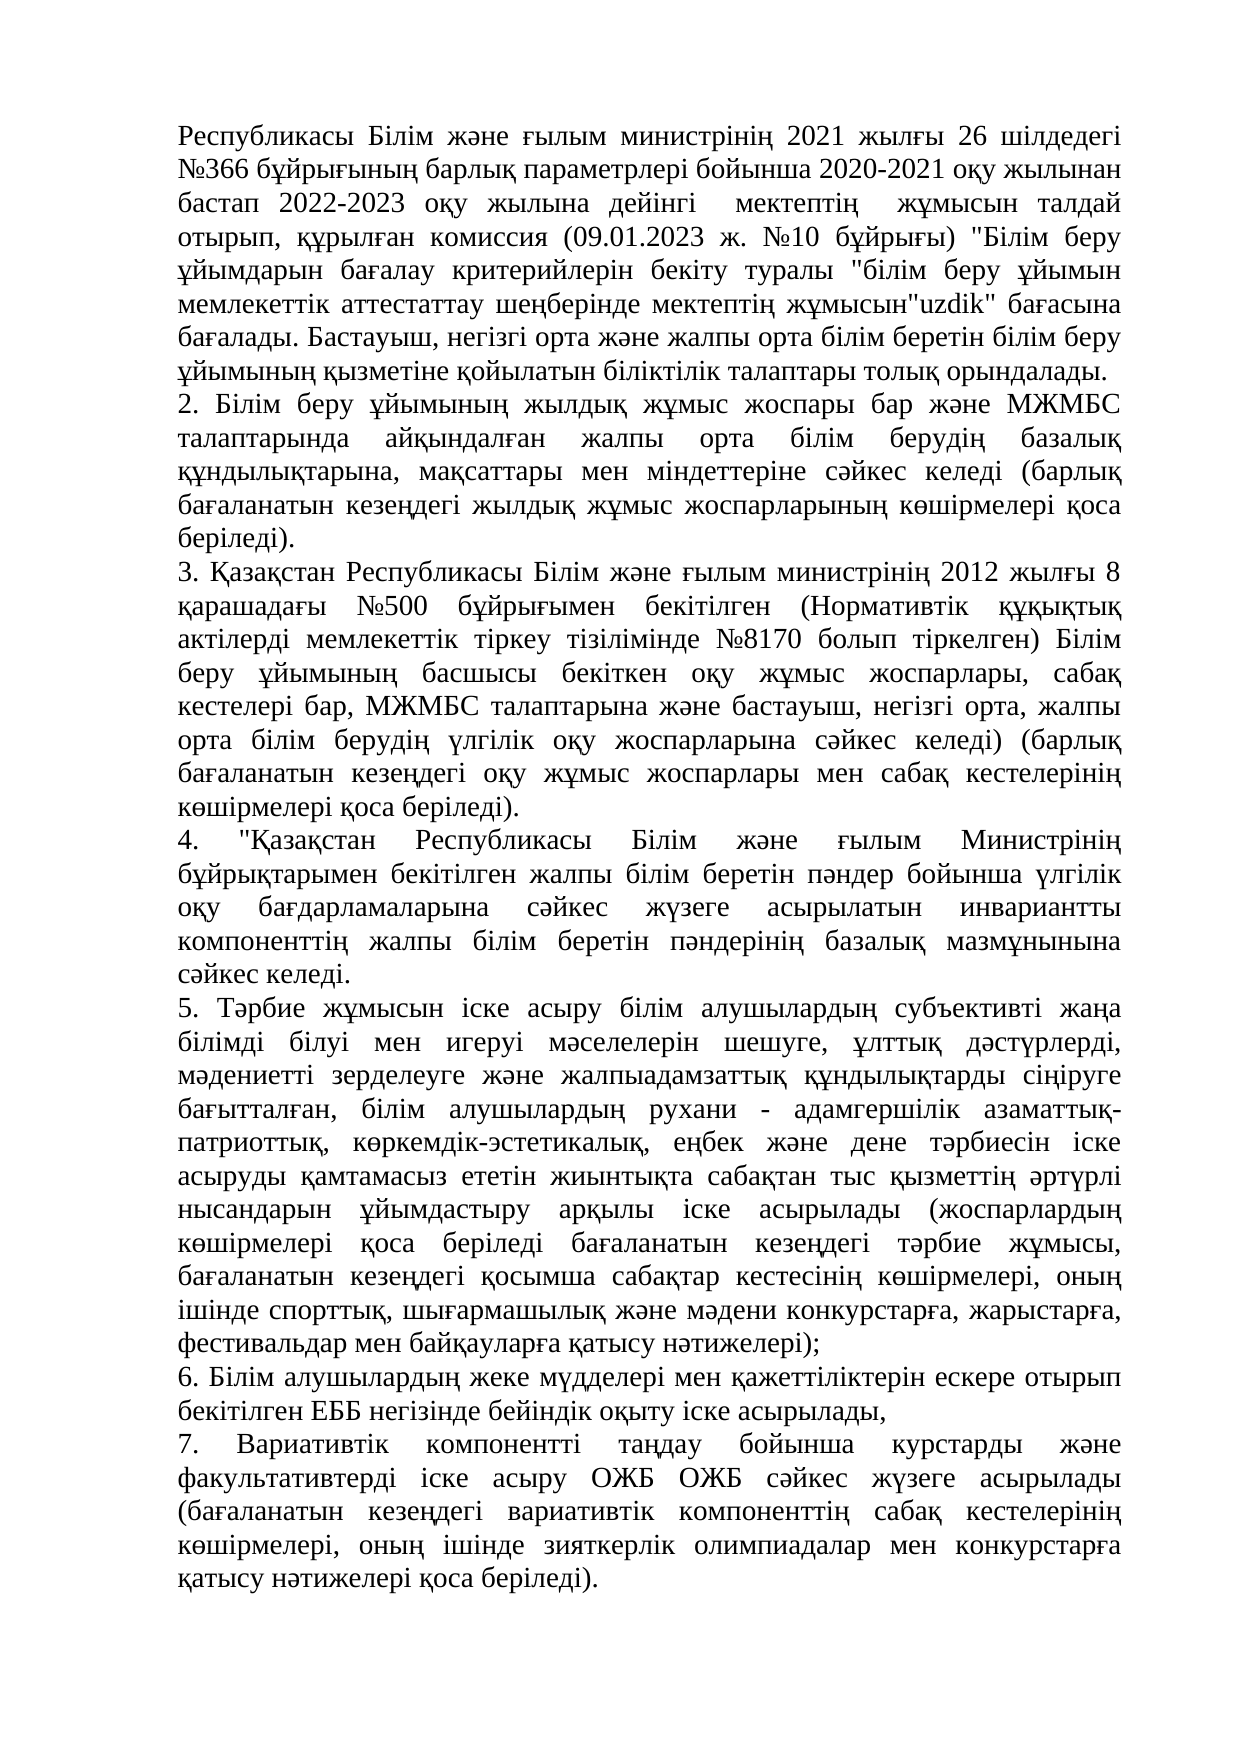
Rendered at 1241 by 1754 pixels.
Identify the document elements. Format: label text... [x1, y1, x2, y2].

text 7. Вариативтік компонентті таңдау бойынша курстарды және факультативтерді іске асыру ОЖБ ОЖБ сәйкес жүзеге асырылады (бағаланатын кезеңдегі вариативтік компоненттің сабақ кестелерінің көшірмелері, оның ішінде зияткерлік олимпиадалар мен конкурстарға қатысу нәтижелері қоса беріледі). [177, 1426, 1122, 1594]
text 3. Қазақстан Республикасы Білім және ғылым министрінің 2012 жылғы 8 қарашадағы №500 бұйрығымен бекітілген (Нормативтік құқықтық актілерді мемлекеттік тіркеу тізілімінде №8170 болып тіркелген) Білім беру ұйымының басшысы бекіткен оқу жұмыс жоспарлары, сабақ кестелері бар, МЖМБС талаптарына және бастауыш, негізгі орта, жалпы орта білім берудің үлгілік оқу жоспарларына сәйкес келеді) (барлық бағаланатын кезеңдегі оқу жұмыс жоспарлары мен сабақ кестелерінің көшірмелері қоса беріледі). [177, 554, 1122, 822]
text 2. Білім беру ұйымының жылдық жұмыс жоспары бар және МЖМБС талаптарында айқындалған жалпы орта білім берудің базалық құндылықтарына, мақсаттары мен міндеттеріне сәйкес келеді (барлық бағаланатын кезеңдегі жылдық жұмыс жоспарларының көшірмелері қоса беріледі). [177, 386, 1122, 554]
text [177, 118, 1122, 386]
text 5. Тәрбие жұмысын іске асыру білім алушылардың субъективті жаңа білімді білуі мен игеруі мәселелерін шешуге, ұлттық дәстүрлерді, мәдениетті зерделеуге және жалпыадамзаттық құндылықтарды сіңіруге бағытталған, білім алушылардың рухани - адамгершілік азаматтық-патриоттық, көркемдік-эстетикалық, еңбек және дене тәрбиесін іске асыруды қамтамасыз ететін жиынтықта сабақтан тыс қызметтің әртүрлі нысандарын ұйымдастыру арқылы іске асырылады (жоспарлардың көшірмелері қоса беріледі бағаланатын кезеңдегі тәрбие жұмысы, бағаланатын кезеңдегі қосымша сабақтар кестесінің көшірмелері, оның ішінде спорттық, шығармашылық және мәдени конкурстарға, жарыстарға, фестивальдар мен байқауларға қатысу нәтижелері); [177, 990, 1122, 1359]
text 6. Білім алушылардың жеке мүдделері мен қажеттіліктерін ескере отырып бекітілген ЕББ негізінде бейіндік оқыту іске асырылады, [177, 1359, 1122, 1426]
text 4. "Қазақстан Республикасы Білім және ғылым Министрінің бұйрықтарымен бекітілген жалпы білім беретін пәндер бойынша үлгілік оқу бағдарламаларына сәйкес жүзеге асырылатын инвариантты компоненттің жалпы білім беретін пәндерінің базалық мазмұнынына сәйкес келеді. [177, 822, 1122, 990]
